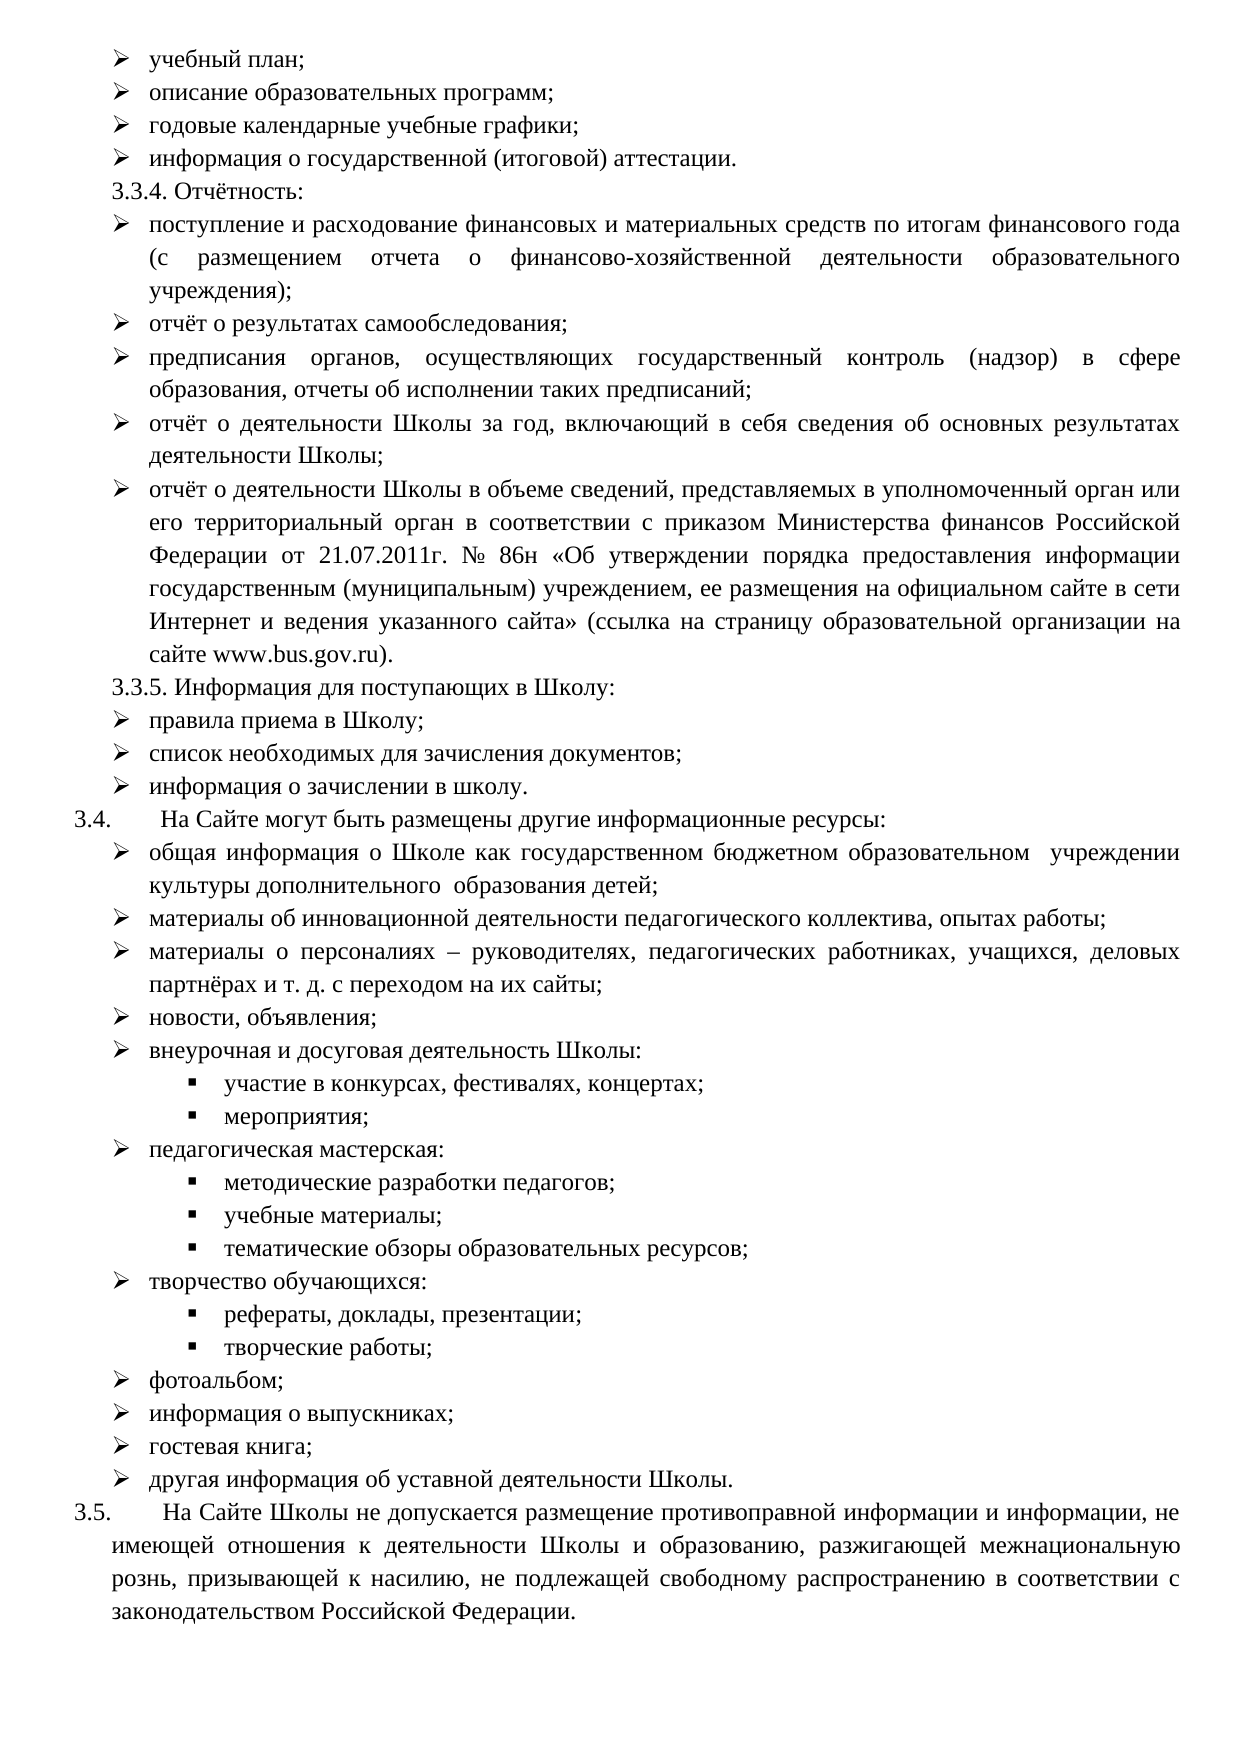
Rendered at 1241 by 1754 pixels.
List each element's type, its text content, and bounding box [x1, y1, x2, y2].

list На Сайте могут быть размещены другие информационные ресурсы: [74, 804, 1181, 833]
list другая информация об уставной деятельности Школы. [111, 1464, 1181, 1493]
list учебный план; [111, 44, 1181, 73]
list описание образовательных программ; [111, 77, 1181, 106]
list информация о зачислении в школу. [111, 771, 1181, 799]
list На Сайте Школы не допускается размещение противоправной информации и информации, не имеющей отношения к деятельности Школы и образованию, разжигающей межнациональную рознь, призывающей к насилию, не подлежащей свободному распространению в соответствии с законодательством Российской Федерации. [74, 1497, 1181, 1625]
list информация о выпускниках; [111, 1398, 1181, 1427]
list материалы об инновационной деятельности педагогического коллектива, опытах работы; [111, 903, 1181, 932]
list фотоальбом; [111, 1365, 1181, 1394]
list материалы о персоналиях – руководителях, педагогических работниках, учащихся, деловых партнёрах и т. д. с переходом на их сайты; [111, 936, 1181, 998]
list учебные материалы; [186, 1200, 1181, 1229]
list годовые календарные учебные графики; [111, 110, 1181, 139]
list предписания органов, осуществляющих государственный контроль (надзор) в сфере образования, отчеты об исполнении таких предписаний; [111, 342, 1181, 403]
list поступление и расходование финансовых и материальных средств по итогам финансового года (с размещением отчета о финансово-хозяйственной деятельности образовательного учреждения); [111, 209, 1181, 304]
list гостевая книга; [111, 1431, 1181, 1460]
list отчёт о деятельности Школы за год, включающий в себя сведения об основных результатах деятельности Школы; [111, 408, 1181, 469]
list отчёт о результатах самообследования; [111, 308, 1181, 337]
list творческие работы; [186, 1332, 1181, 1361]
list рефераты, доклады, презентации; [186, 1299, 1181, 1328]
list тематические обзоры образовательных ресурсов; [186, 1233, 1181, 1262]
list внеурочная и досуговая деятельность Школы: [111, 1035, 1181, 1064]
list мероприятия; [186, 1101, 1181, 1130]
list правила приема в Школу; [111, 705, 1181, 733]
text 3.3.4. Отчётность: [111, 176, 1181, 205]
list методические разработки педагогов; [186, 1167, 1181, 1196]
list участие в конкурсах, фестивалях, концертах; [186, 1068, 1181, 1097]
list педагогическая мастерская: [111, 1134, 1181, 1163]
list информация о государственной (итоговой) аттестации. [111, 143, 1181, 172]
list общая информация о Школе как государственном бюджетном образовательном учреждении культуры дополнительного образования детей; [111, 837, 1181, 899]
text 3.3.5. Информация для поступающих в Школу: [111, 672, 1181, 701]
list список необходимых для зачисления документов; [111, 738, 1181, 767]
list отчёт о деятельности Школы в объеме сведений, представляемых в уполномоченный орган или его территориальный орган в соответствии с приказом Министерства финансов Российской Федерации от 21.07.2011г. № 86н «Об утверждении порядка предоставления информации государственным (муниципальным) учреждением, ее размещения на официальном сайте в сети Интернет и ведения указанного сайта» (ссылка на страницу образовательной организации на сайте www.bus.gov.ru). [111, 474, 1181, 667]
list творчество обучающихся: [111, 1266, 1181, 1295]
list новости, объявления; [111, 1002, 1181, 1031]
